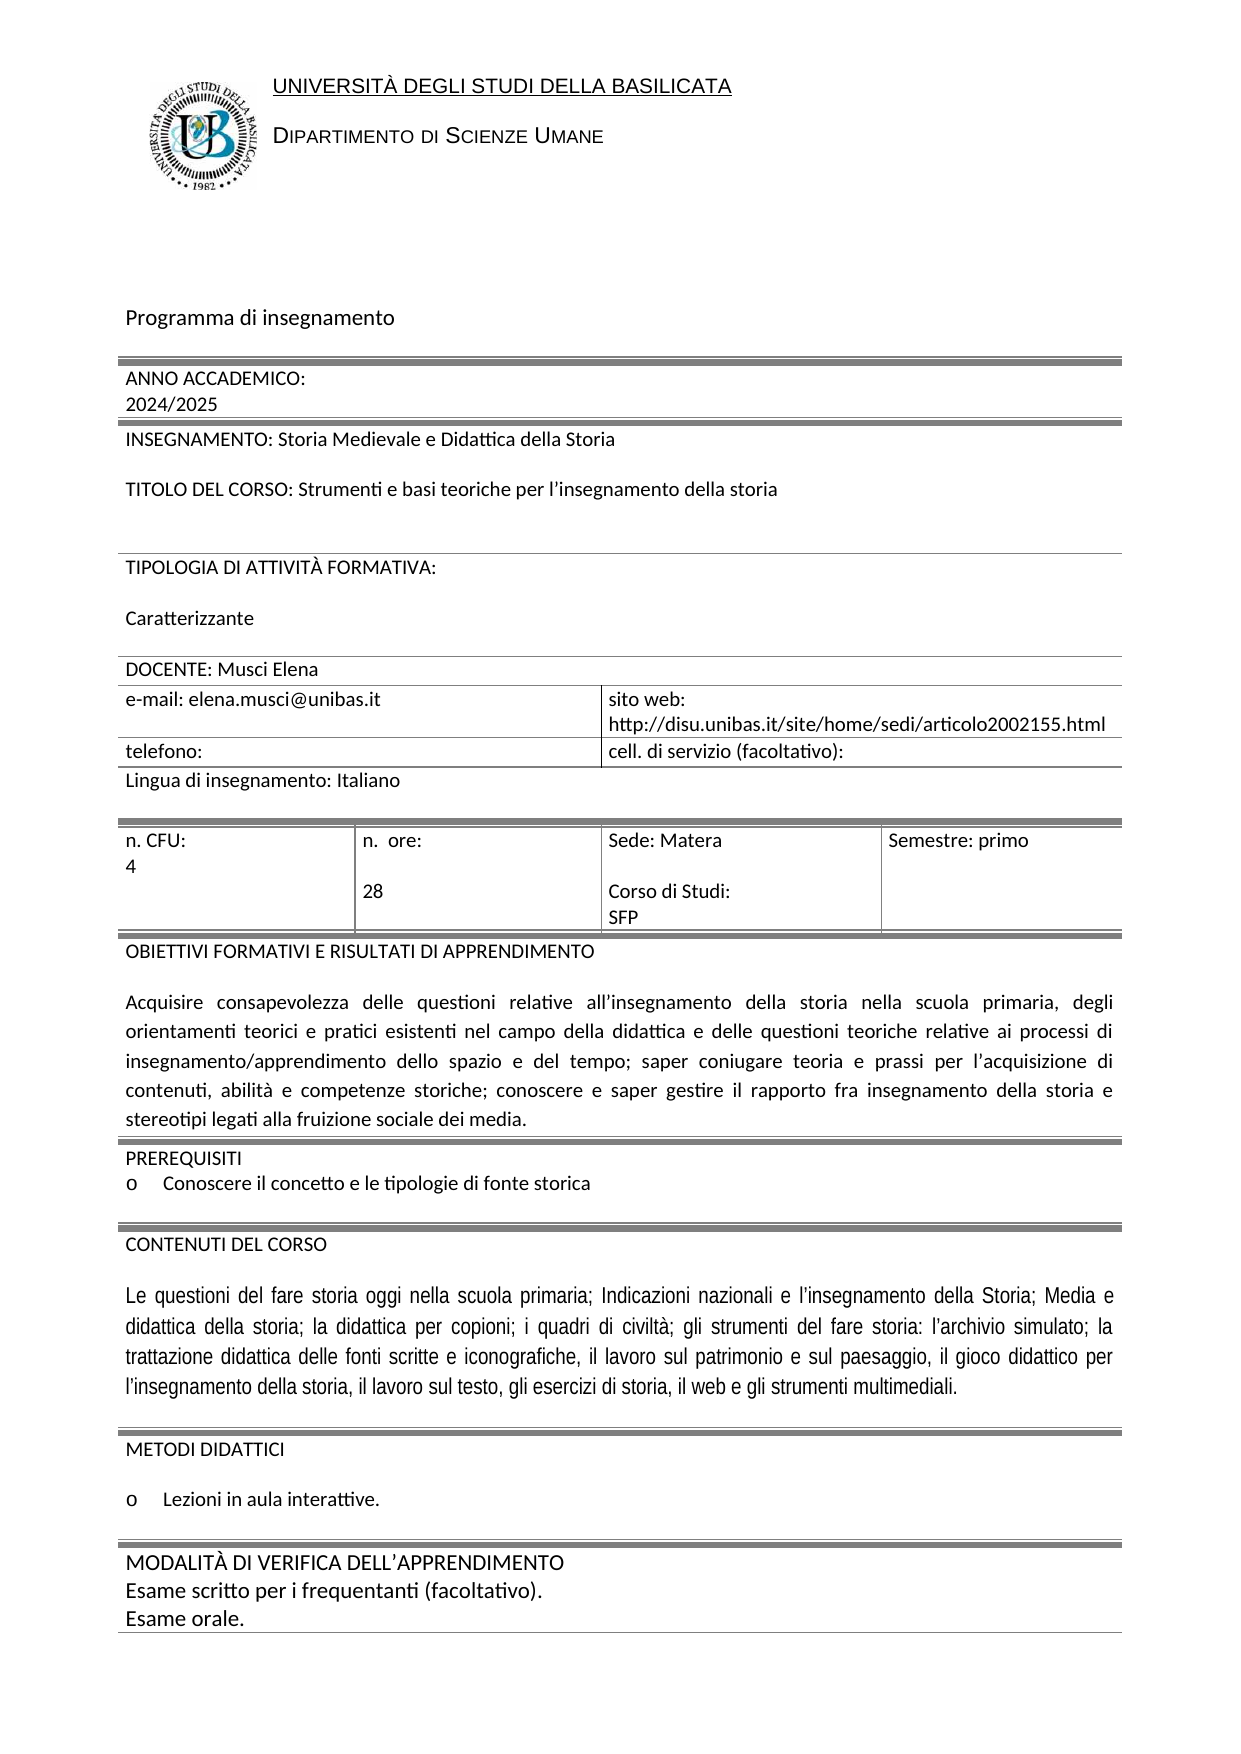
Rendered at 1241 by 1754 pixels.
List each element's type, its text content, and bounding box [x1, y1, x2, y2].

table_cell n. ore: 28 [356, 828, 601, 929]
table_cell e-mail: elena.musci@unibas.it [118, 686, 601, 737]
table_cell Sede: Matera Corso di Studi: SFP [602, 828, 881, 929]
table_cell PREREQUISITI Conoscere il concetto e le tipologie di fonte storica [118, 1145, 1122, 1222]
table_cell METODI DIDATTICI Lezioni in aula interattive. [118, 1436, 1122, 1538]
table_cell INSEGNAMENTO: Storia Medievale e Didattica della Storia TITOLO DEL CORSO: Strumenti e basi teoriche per l’insegnamento della storia [118, 426, 1122, 553]
table_cell Lingua di insegnamento: Italiano [118, 768, 1122, 818]
table_cell TIPOLOGIA DI ATTIVITÀ FORMATIVA: Caratterizzante [118, 554, 1122, 656]
table_cell ANNO ACCADEMICO: 2024/2025 [118, 366, 1122, 416]
table_cell sito web: http://disu.unibas.it/site/home/sedi/articolo2002155.html [602, 686, 1122, 737]
table_cell CONTENUTI DEL CORSO Le questioni del fare storia oggi nella scuola primaria; Indicazioni nazionali e l’insegnamento della Storia; Media e didattica della storia; la didattica per copioni; i quadri di civiltà; gli strumenti del fare storia: l’archivio simulato; la trattazione didattica delle fonti scritte e iconografiche, il lavoro sul patrimonio e sul paesaggio, il gioco didattico per l’insegnamento della storia, il lavoro sul testo, gli esercizi di storia, il web e gli strumenti multimediali. [118, 1232, 1122, 1426]
table_cell Semestre: primo [882, 828, 1103, 929]
picture [149, 82, 257, 190]
table_cell cell. di servizio (facoltativo): [602, 738, 1122, 766]
table_cell telefono: [118, 738, 601, 766]
table_cell OBIETTIVI FORMATIVI E RISULTATI DI APPRENDIMENTO Acquisire consapevolezza delle questioni relative all’insegnamento della storia nella scuola primaria, degli orientamenti teorici e pratici esistenti nel campo della didattica e delle questioni teoriche relative ai processi di insegnamento/apprendimento dello spazio e del tempo; saper coniugare teoria e prassi per l’acquisizione di contenuti, abilità e competenze storiche; conoscere e saper gestire il rapporto fra insegnamento della storia e stereotipi legati alla fruizione sociale dei media. [118, 939, 1122, 1136]
table_cell DOCENTE: Musci Elena [118, 657, 1122, 685]
table_cell n. CFU: 4 [118, 828, 354, 929]
table_header Programma di insegnamento [118, 304, 1122, 356]
